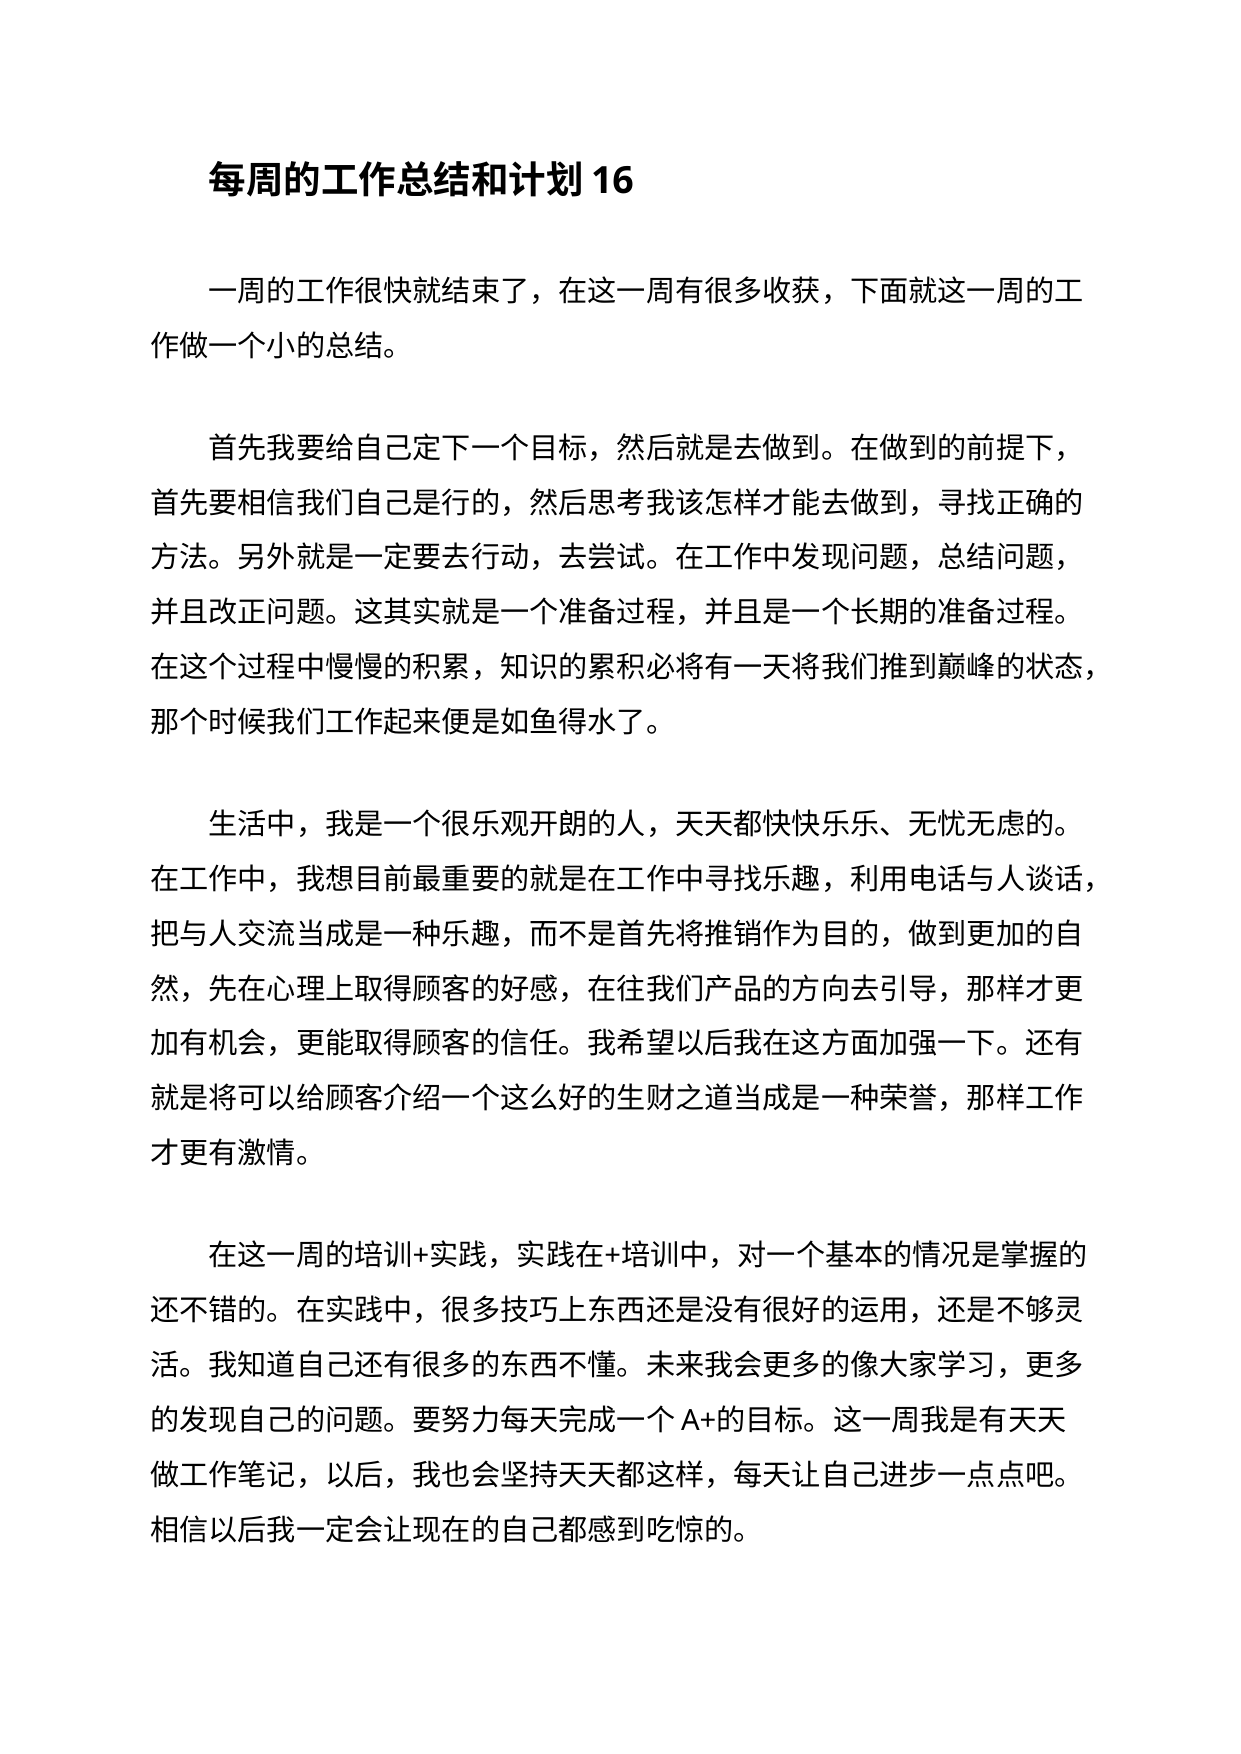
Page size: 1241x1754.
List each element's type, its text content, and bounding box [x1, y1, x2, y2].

text 首先我要给自己定下一个目标，然后就是去做到。在做到的前提下，首先要相信我们自己是行的，然后思考我该怎样才能去做到，寻找正确的方法。另外就是一定要去行动，去尝试。在工作中发现问题，总结问题，并且改正问题。这其实就是一个准备过程，并且是一个长期的准备过程。在这个过程中慢慢的积累，知识的累积必将有一天将我们推到巅峰的状态，那个时候我们工作起来便是如鱼得水了。 [150, 424, 1090, 741]
text 一周的工作很快就结束了，在这一周有很多收获，下面就这一周的工作做一个小的总结。 [150, 268, 1090, 365]
text 在这一周的培训+实践，实践在+培训中，对一个基本的情况是掌握的还不错的。在实践中，很多技巧上东西还是没有很好的运用，还是不够灵活。我知道自己还有很多的东西不懂。未来我会更多的像大家学习，更多的发现自己的问题。要努力每天完成一个A+的目标。这一周我是有天天做工作笔记，以后，我也会坚持天天都这样，每天让自己进步一点点吧。相信以后我一定会让现在的自己都感到吃惊的。 [150, 1232, 1090, 1549]
text 每周的工作总结和计划16 [150, 150, 1090, 204]
text 生活中，我是一个很乐观开朗的人，天天都快快乐乐、无忧无虑的。在工作中，我想目前最重要的就是在工作中寻找乐趣，利用电话与人谈话，把与人交流当成是一种乐趣，而不是首先将推销作为目的，做到更加的自然，先在心理上取得顾客的好感，在往我们产品的方向去引导，那样才更加有机会，更能取得顾客的信任。我希望以后我在这方面加强一下。还有就是将可以给顾客介绍一个这么好的生财之道当成是一种荣誉，那样工作才更有激情。 [150, 801, 1090, 1172]
